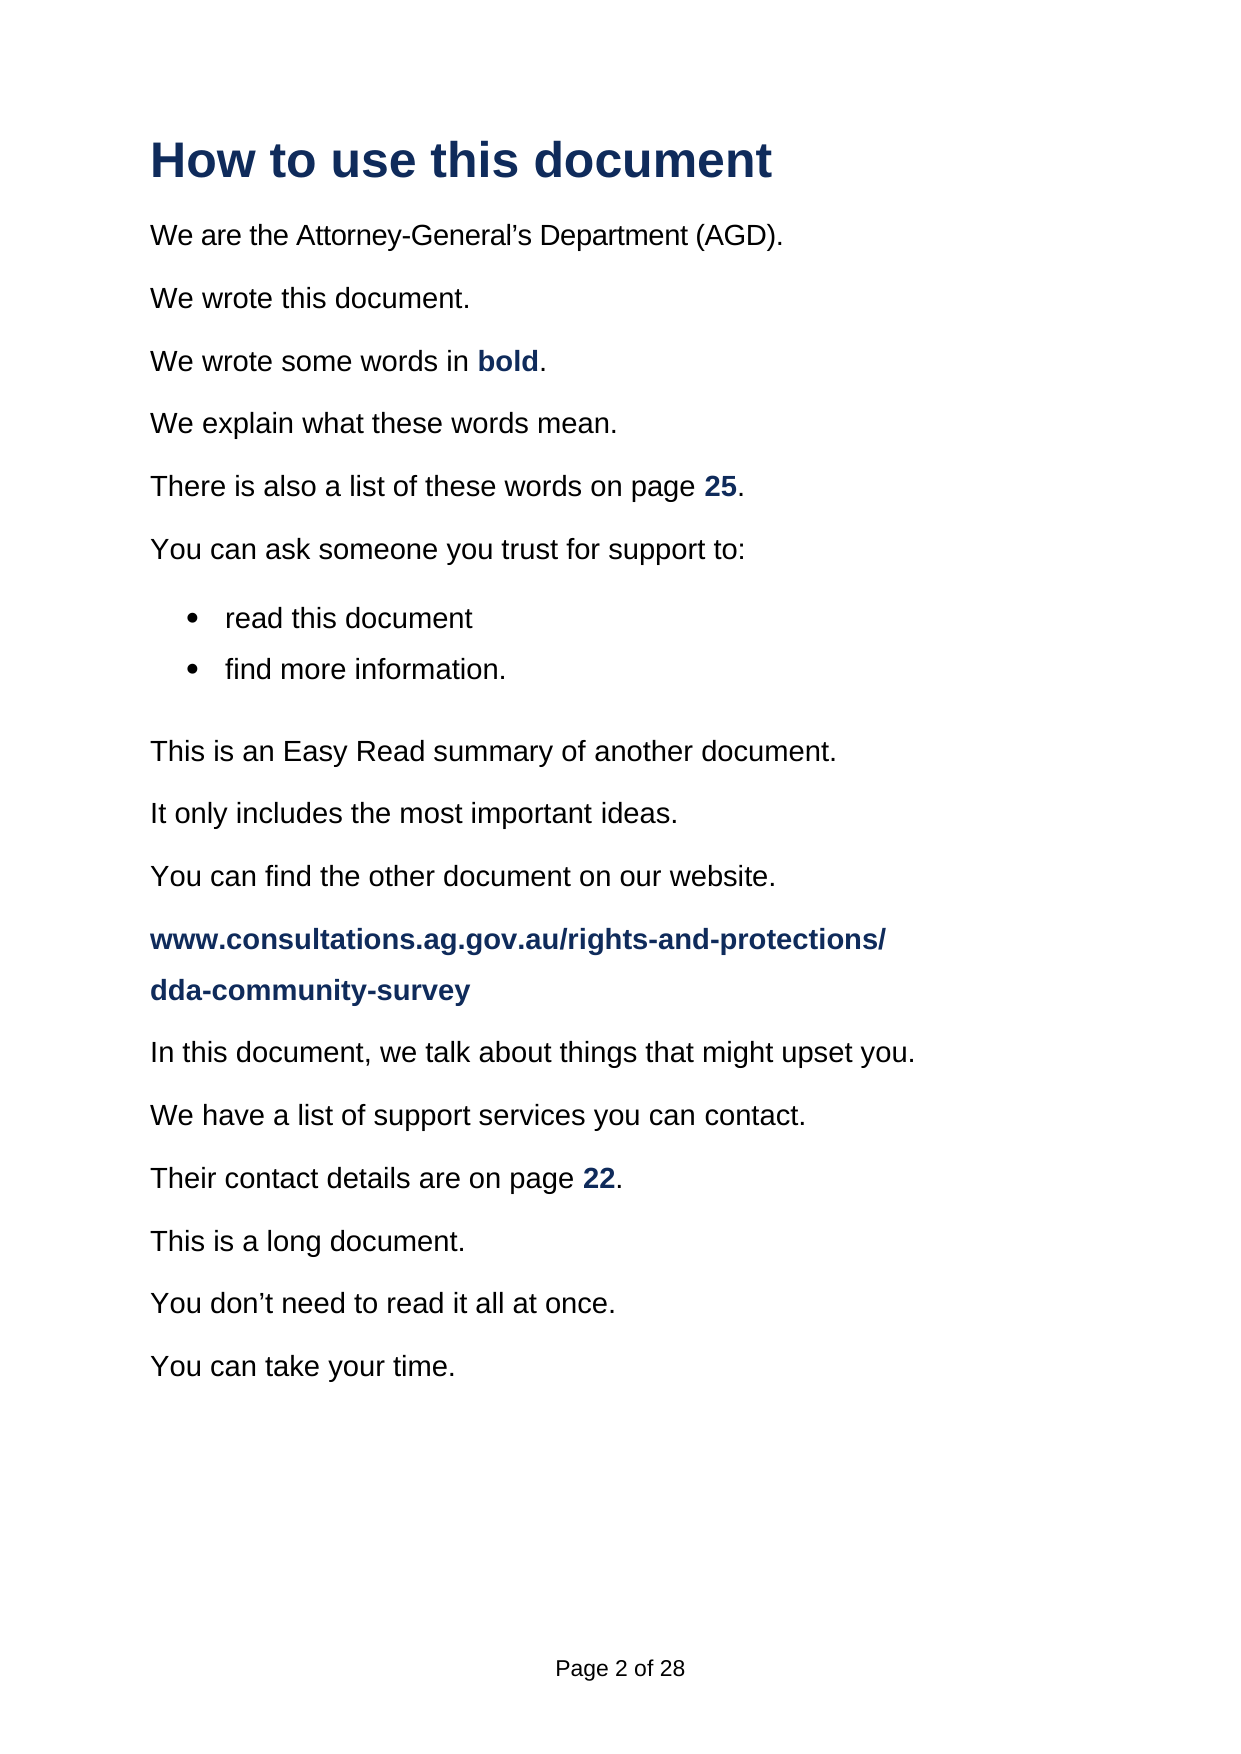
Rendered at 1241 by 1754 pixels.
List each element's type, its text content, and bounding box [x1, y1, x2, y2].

text We wrote this document. [142, 278, 1098, 314]
text Their contact details are on page 20. [142, 1158, 1098, 1194]
text We explain what these words mean. [142, 403, 1098, 440]
text You can find the other document on our website. [142, 856, 1098, 893]
text We are the Attorney-General’s Department (AGD). [142, 216, 1098, 252]
list read this document [179, 599, 1098, 635]
list find more information. [179, 649, 1098, 688]
text We have a list of support services you can contact. [142, 1095, 1098, 1132]
text You can ask someone you trust for support to: [142, 529, 1098, 568]
text This is an Easy Read summary of another document. [142, 732, 1098, 767]
text You can take your time. [142, 1346, 1098, 1385]
text In this document, we talk about things that might upset you. [142, 1032, 1098, 1069]
text This is a long document. [142, 1221, 1098, 1257]
text There is also a list of these words on page 23. [142, 466, 1098, 503]
subtitle How to use this document [150, 131, 1090, 188]
text You don’t need to read it all at once. [142, 1283, 1098, 1320]
text It only includes the most important ideas. [142, 793, 1098, 830]
text We wrote some words in bold. [142, 341, 1098, 377]
text www.consultations.ag.gov.au/rights-and-protections/ dda-community-survey [142, 919, 1098, 1006]
